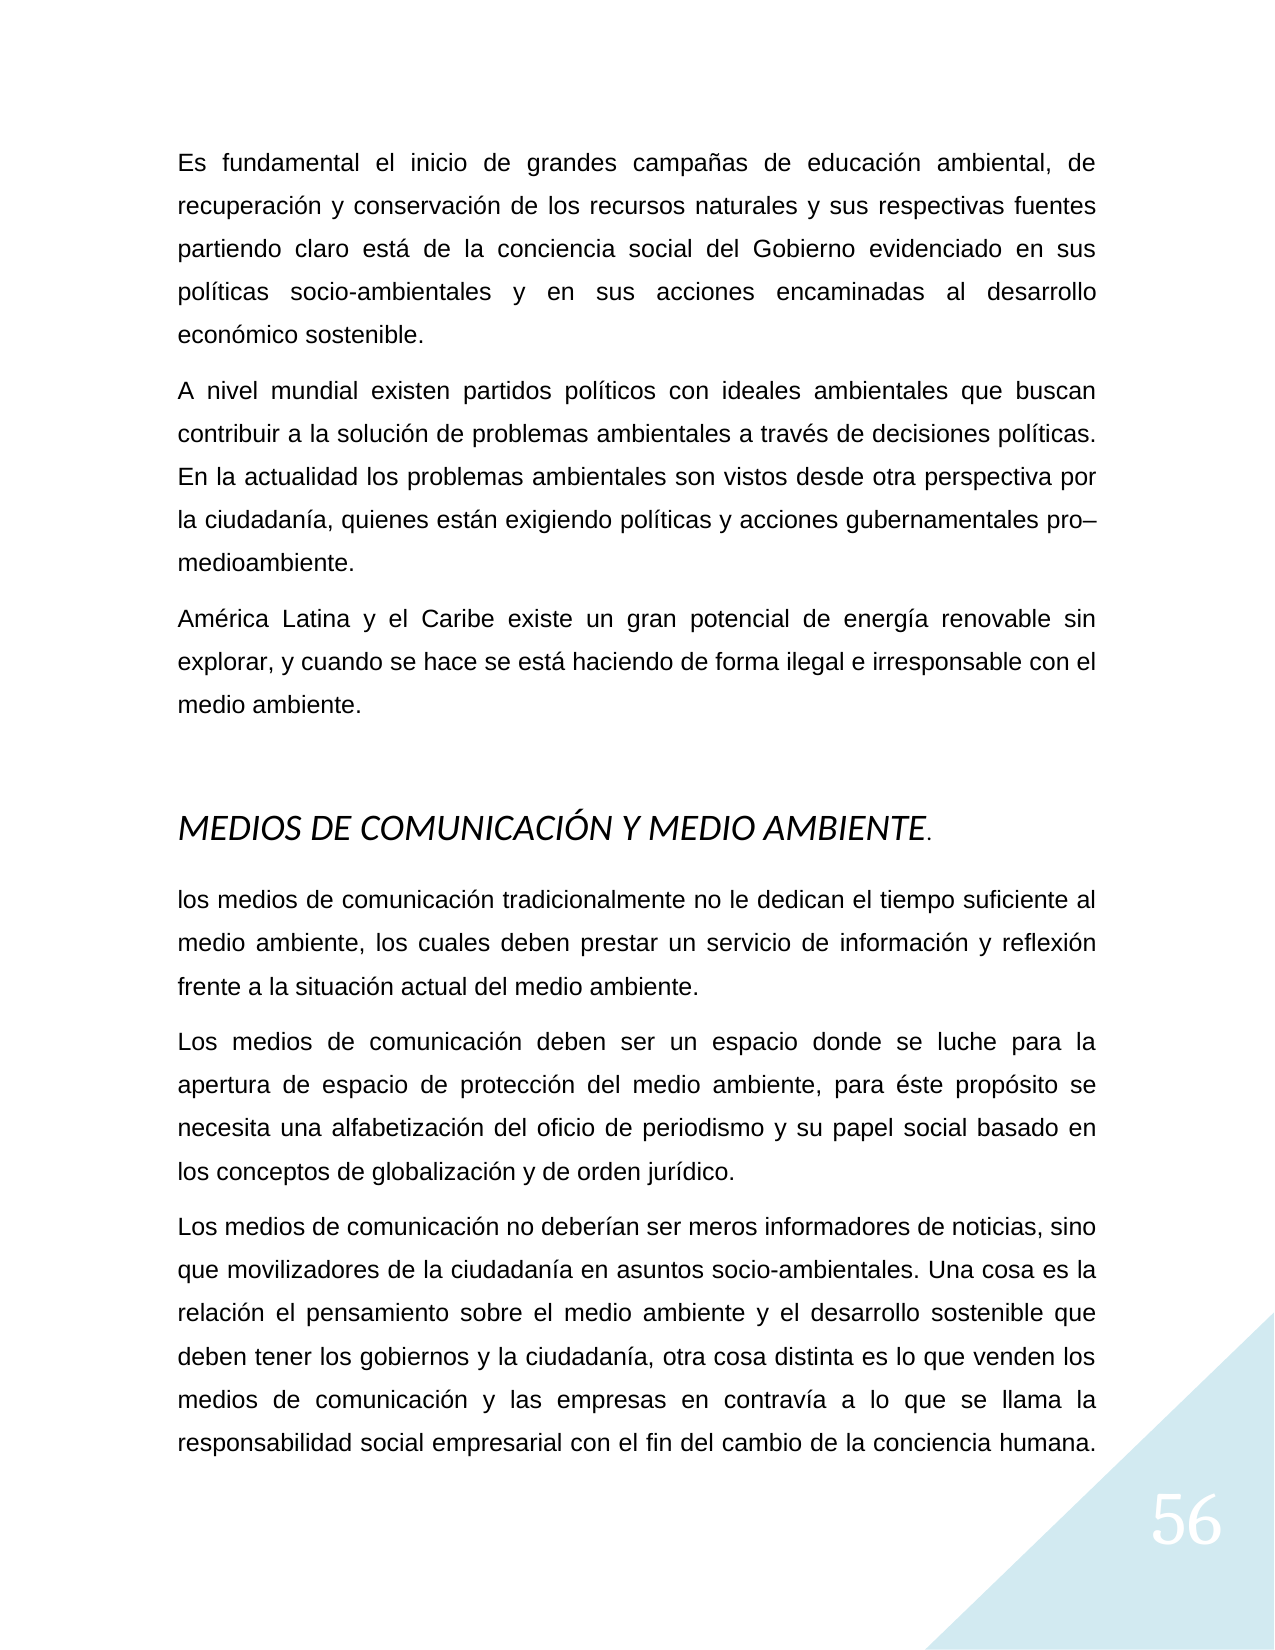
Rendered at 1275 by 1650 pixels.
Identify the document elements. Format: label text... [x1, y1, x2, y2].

text A nivel mundial existen partidos políticos con ideales ambientales que buscan contribuir a la solución de problemas ambientales a través de decisiones políticas. En la actualidad los problemas ambientales son vistos desde otra perspectiva por la ciudadanía, quienes están exigiendo políticas y acciones gubernamentales pro– medioambiente. [177, 376, 1098, 577]
text América Latina y el Caribe existe un gran potencial de energía renovable sin explorar, y cuando se hace se está haciendo de forma ilegal e irresponsable con el medio ambiente. [177, 604, 1098, 719]
text los medios de comunicación tradicionalmente no le dedican el tiempo suficiente al medio ambiente, los cuales deben prestar un servicio de información y reflexión frente a la situación actual del medio ambiente. [177, 885, 1098, 1000]
text Los medios de comunicación deben ser un espacio donde se luche para la apertura de espacio de protección del medio ambiente, para éste propósito se necesita una alfabetización del oficio de periodismo y su papel social basado en los conceptos de globalización y de orden jurídico. [177, 1027, 1098, 1185]
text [177, 1212, 1098, 1456]
text MEDIOS DE COMUNICACIÓN Y MEDIO AMBIENTE. [177, 804, 1098, 850]
text Es fundamental el inicio de grandes campañas de educación ambiental, de recuperación y conservación de los recursos naturales y sus respectivas fuentes partiendo claro está de la conciencia social del Gobierno evidenciado en sus políticas socio-ambientales y en sus acciones encaminadas al desarrollo económico sostenible. [177, 148, 1098, 349]
